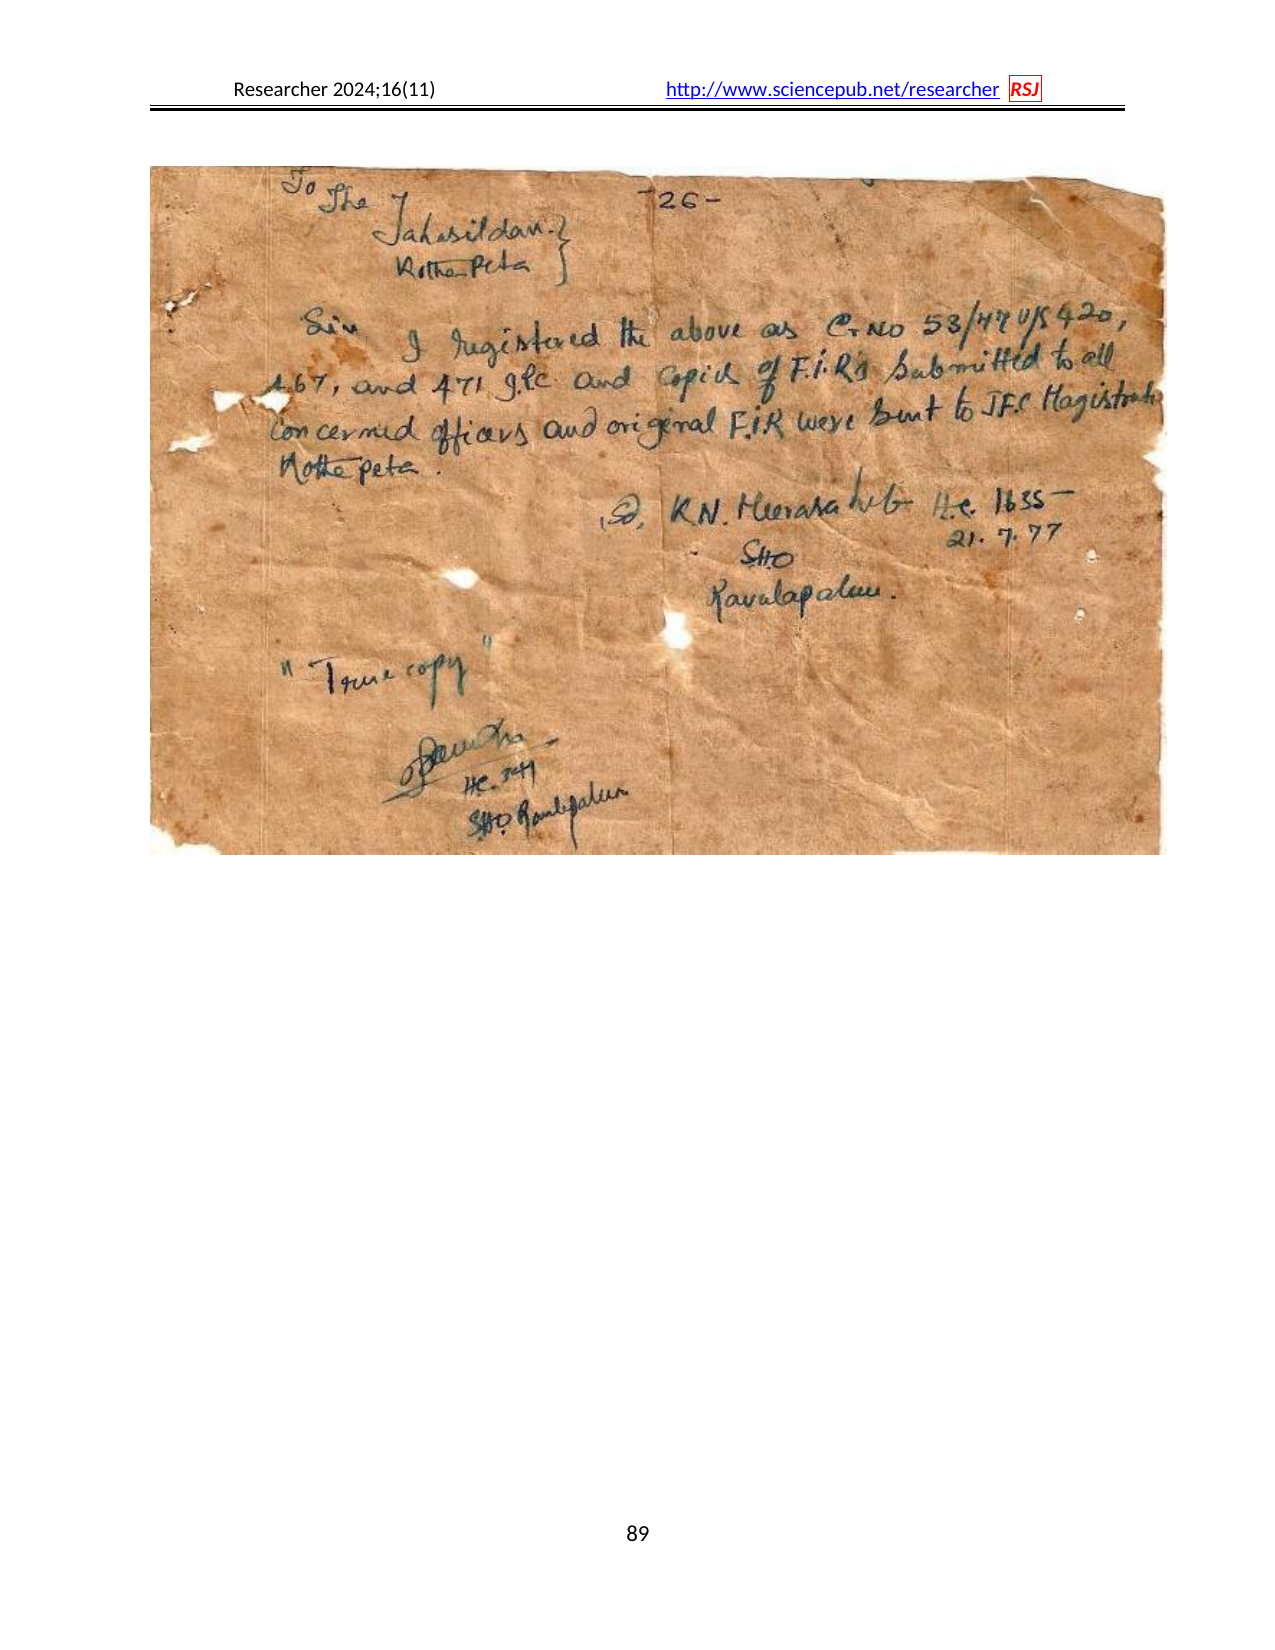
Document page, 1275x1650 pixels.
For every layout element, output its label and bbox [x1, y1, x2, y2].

picture [150, 166, 1168, 855]
